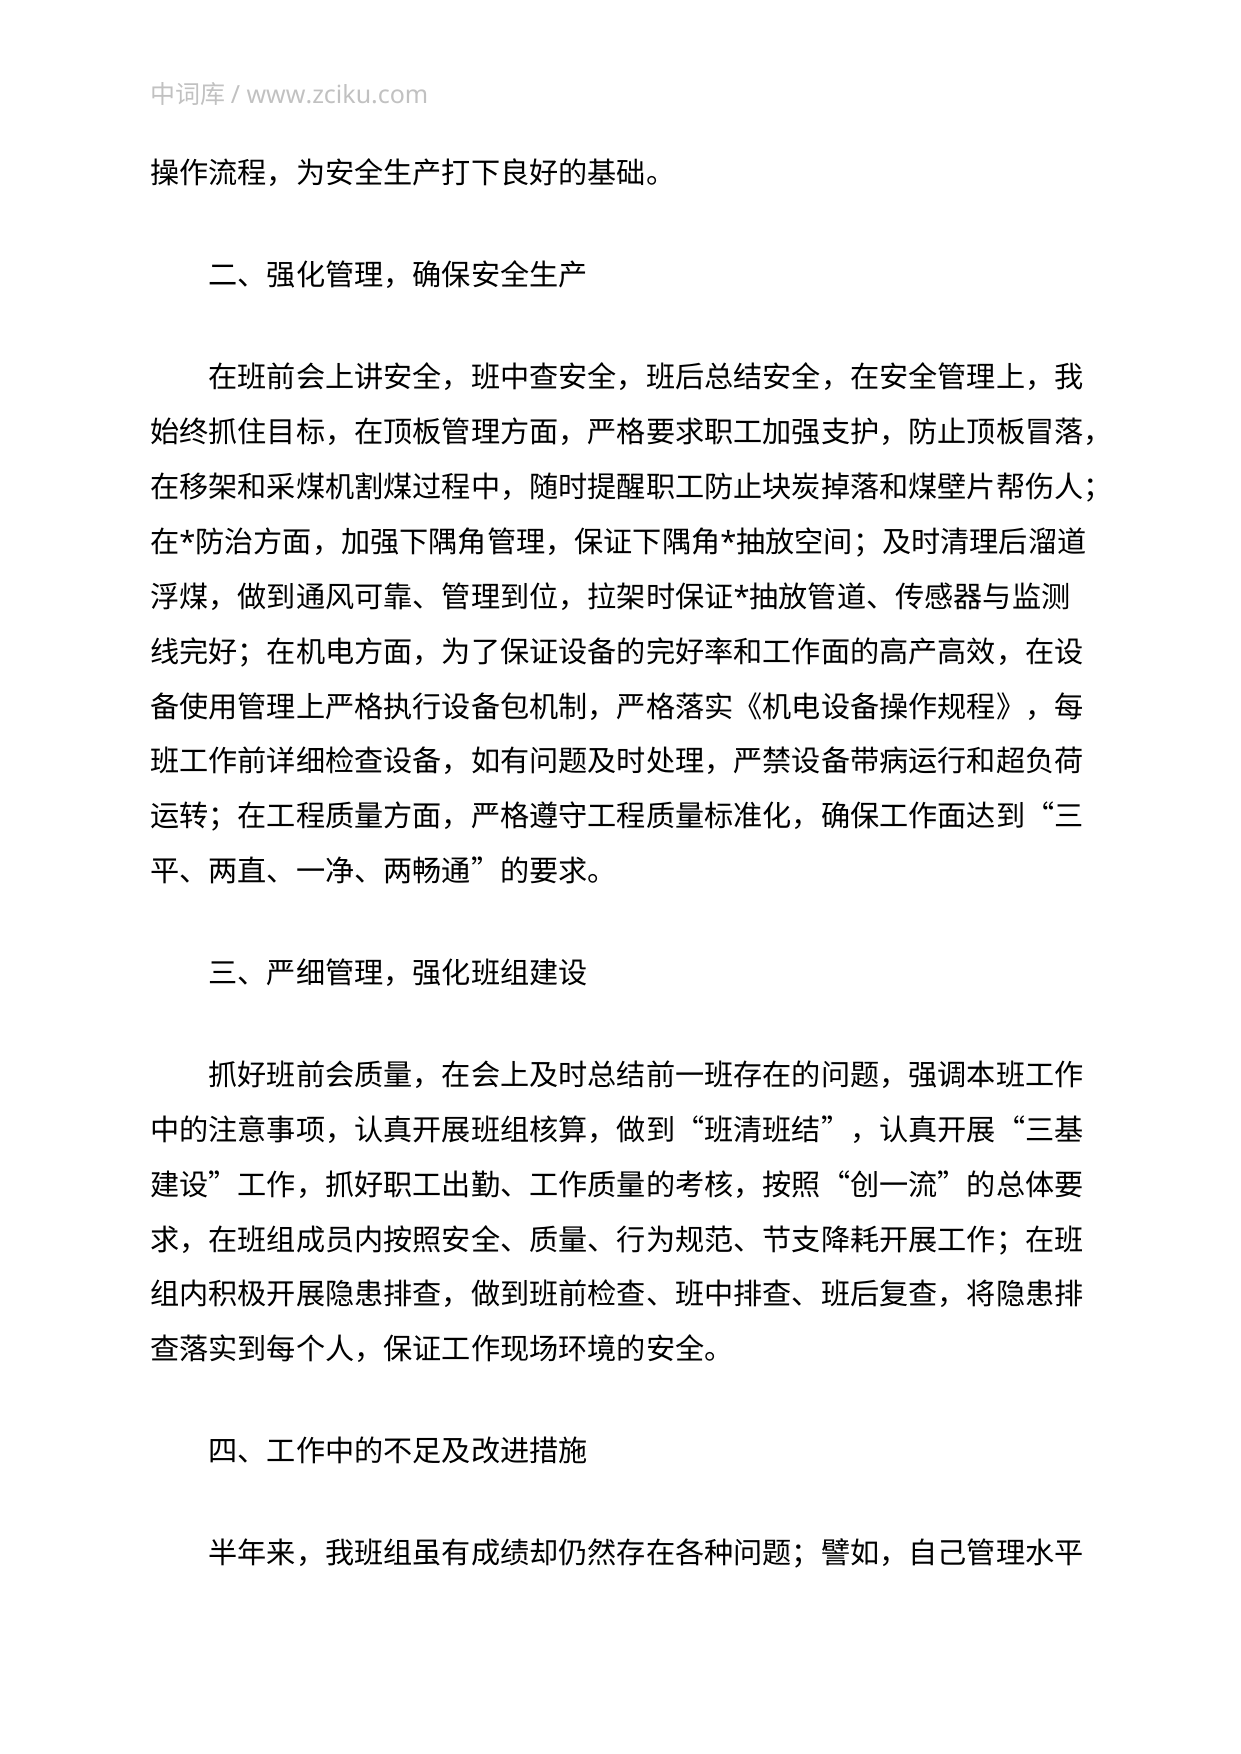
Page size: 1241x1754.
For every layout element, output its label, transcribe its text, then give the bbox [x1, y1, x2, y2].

text 抓好班前会质量，在会上及时总结前一班存在的问题，强调本班工作中的注意事项，认真开展班组核算，做到“班清班结”，认真开展“三基建设”工作，抓好职工出勤、工作质量的考核，按照“创一流”的总体要求，在班组成员内按照安全、质量、行为规范、节支降耗开展工作；在班组内积极开展隐患排查，做到班前检查、班中排查、班后复查，将隐患排查落实到每个人，保证工作现场环境的安全。 [150, 1051, 1090, 1368]
text 四、工作中的不足及改进措施 [150, 1428, 1090, 1470]
text 在班前会上讲安全，班中查安全，班后总结安全，在安全管理上，我始终抓住目标，在顶板管理方面，严格要求职工加强支护，防止顶板冒落，在移架和采煤机割煤过程中，随时提醒职工防止块炭掉落和煤壁片帮伤人；在*防治方面，加强下隅角管理，保证下隅角*抽放空间；及时清理后溜道浮煤，做到通风可靠、管理到位，拉架时保证*抽放管道、传感器与监测线完好；在机电方面，为了保证设备的完好率和工作面的高产高效，在设备使用管理上严格执行设备包机制，严格落实《机电设备操作规程》，每班工作前详细检查设备，如有问题及时处理，严禁设备带病运行和超负荷运转；在工程质量方面，严格遵守工程质量标准化，确保工作面达到“三平、两直、一净、两畅通”的要求。 [150, 353, 1090, 890]
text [150, 1529, 1090, 1572]
text 三、严细管理，强化班组建设 [150, 949, 1090, 992]
text 二、强化管理，确保安全生产 [150, 252, 1090, 294]
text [150, 150, 1090, 192]
